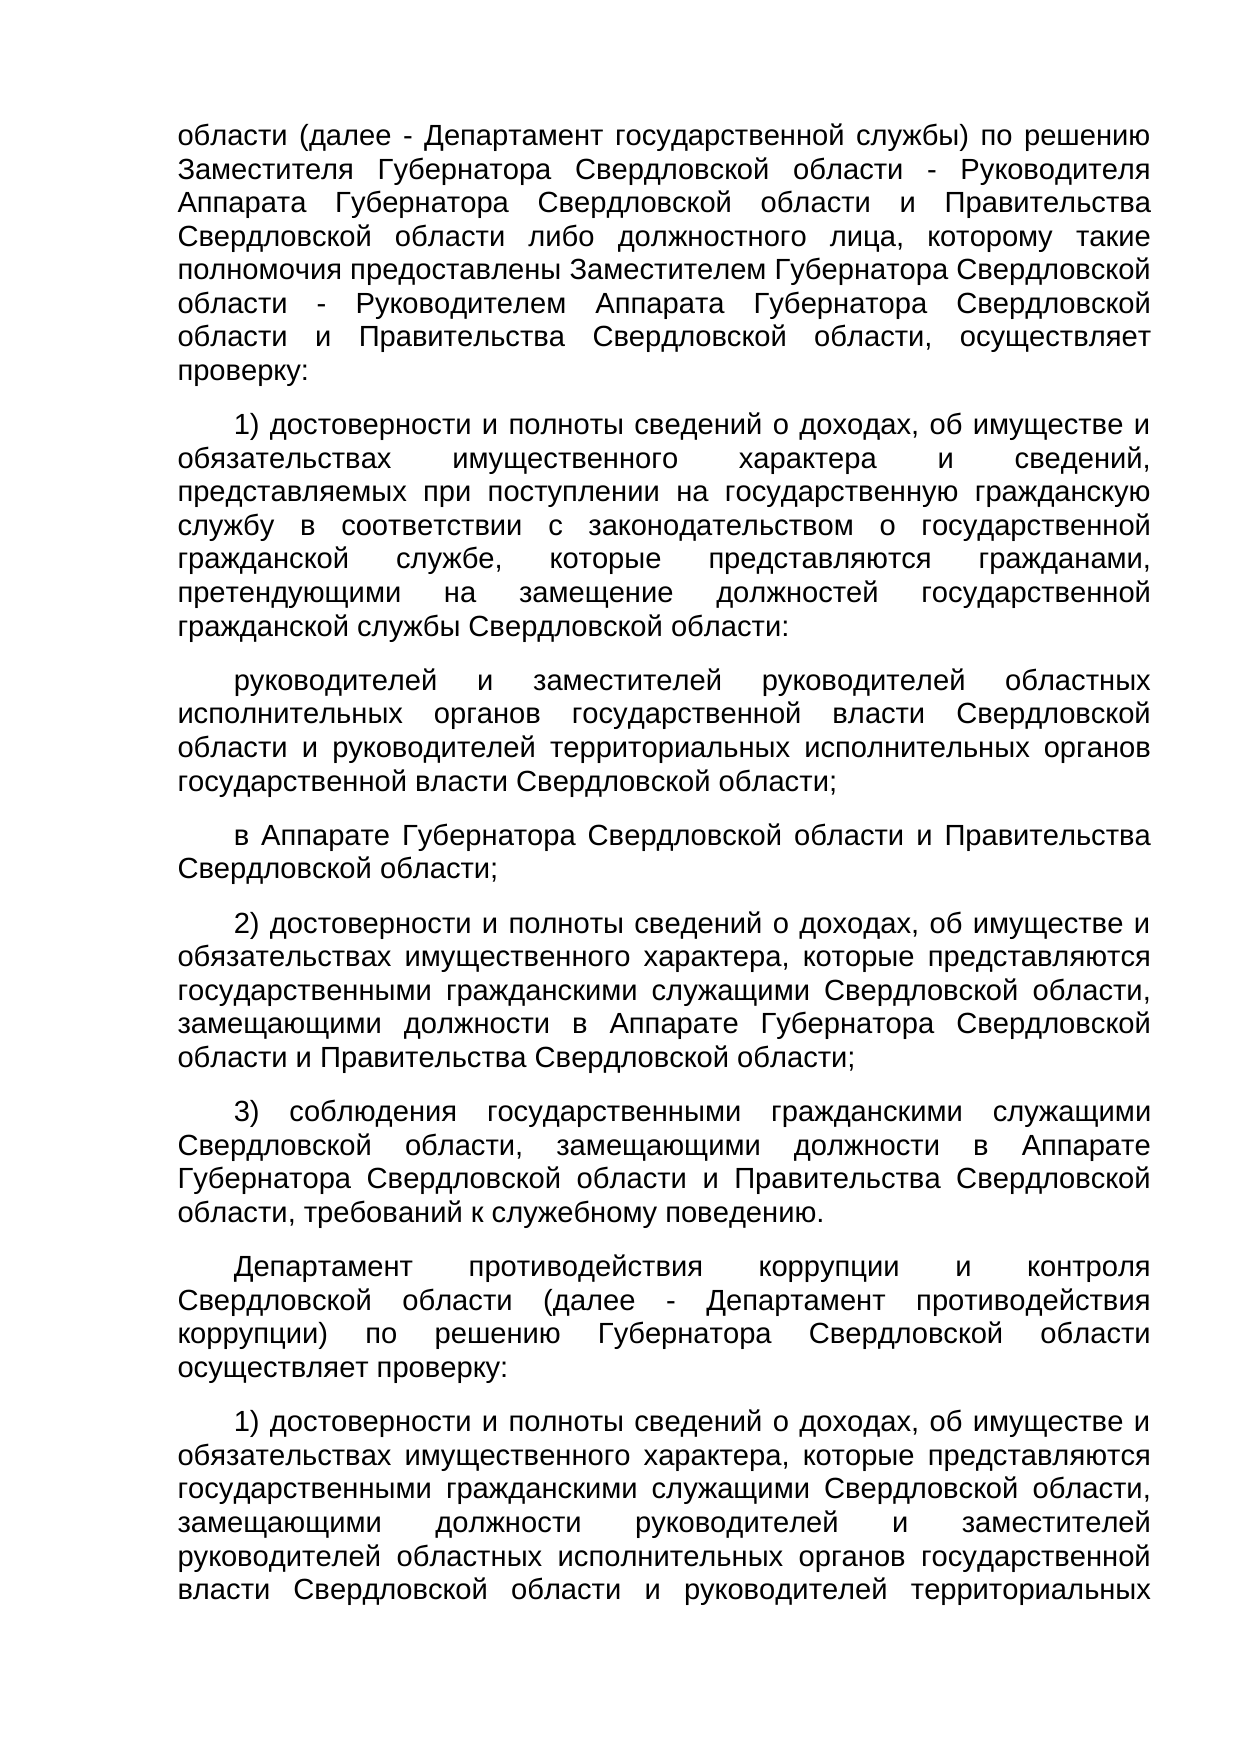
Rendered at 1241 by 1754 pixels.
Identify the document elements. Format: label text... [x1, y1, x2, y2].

text в Аппарате Губернатора Свердловской области и Правительства Свердловской области; [177, 818, 1152, 885]
text 2) достоверности и полноты сведений о доходах, об имуществе и обязательствах имущественного характера, которые представляются государственными гражданскими служащими Свердловской области, замещающими должности в Аппарате Губернатора Свердловской области и Правительства Свердловской области; [177, 906, 1152, 1073]
text 3) соблюдения государственными гражданскими служащими Свердловской области, замещающими должности в Аппарате Губернатора Свердловской области и Правительства Свердловской области, требований к служебному поведению. [177, 1094, 1152, 1228]
text руководителей и заместителей руководителей областных исполнительных органов государственной власти Свердловской области и руководителей территориальных исполнительных органов государственной власти Свердловской области; [177, 663, 1152, 797]
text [177, 1404, 1152, 1606]
text Департамент противодействия коррупции и контроля Свердловской области (далее - Департамент противодействия коррупции) по решению Губернатора Свердловской области осуществляет проверку: [177, 1249, 1152, 1383]
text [177, 118, 1152, 386]
text 1) достоверности и полноты сведений о доходах, об имуществе и обязательствах имущественного характера и сведений, представляемых при поступлении на государственную гражданскую службу в соответствии с законодательством о государственной гражданской службе, которые представляются гражданами, претендующими на замещение должностей государственной гражданской службы Свердловской области: [177, 407, 1152, 642]
